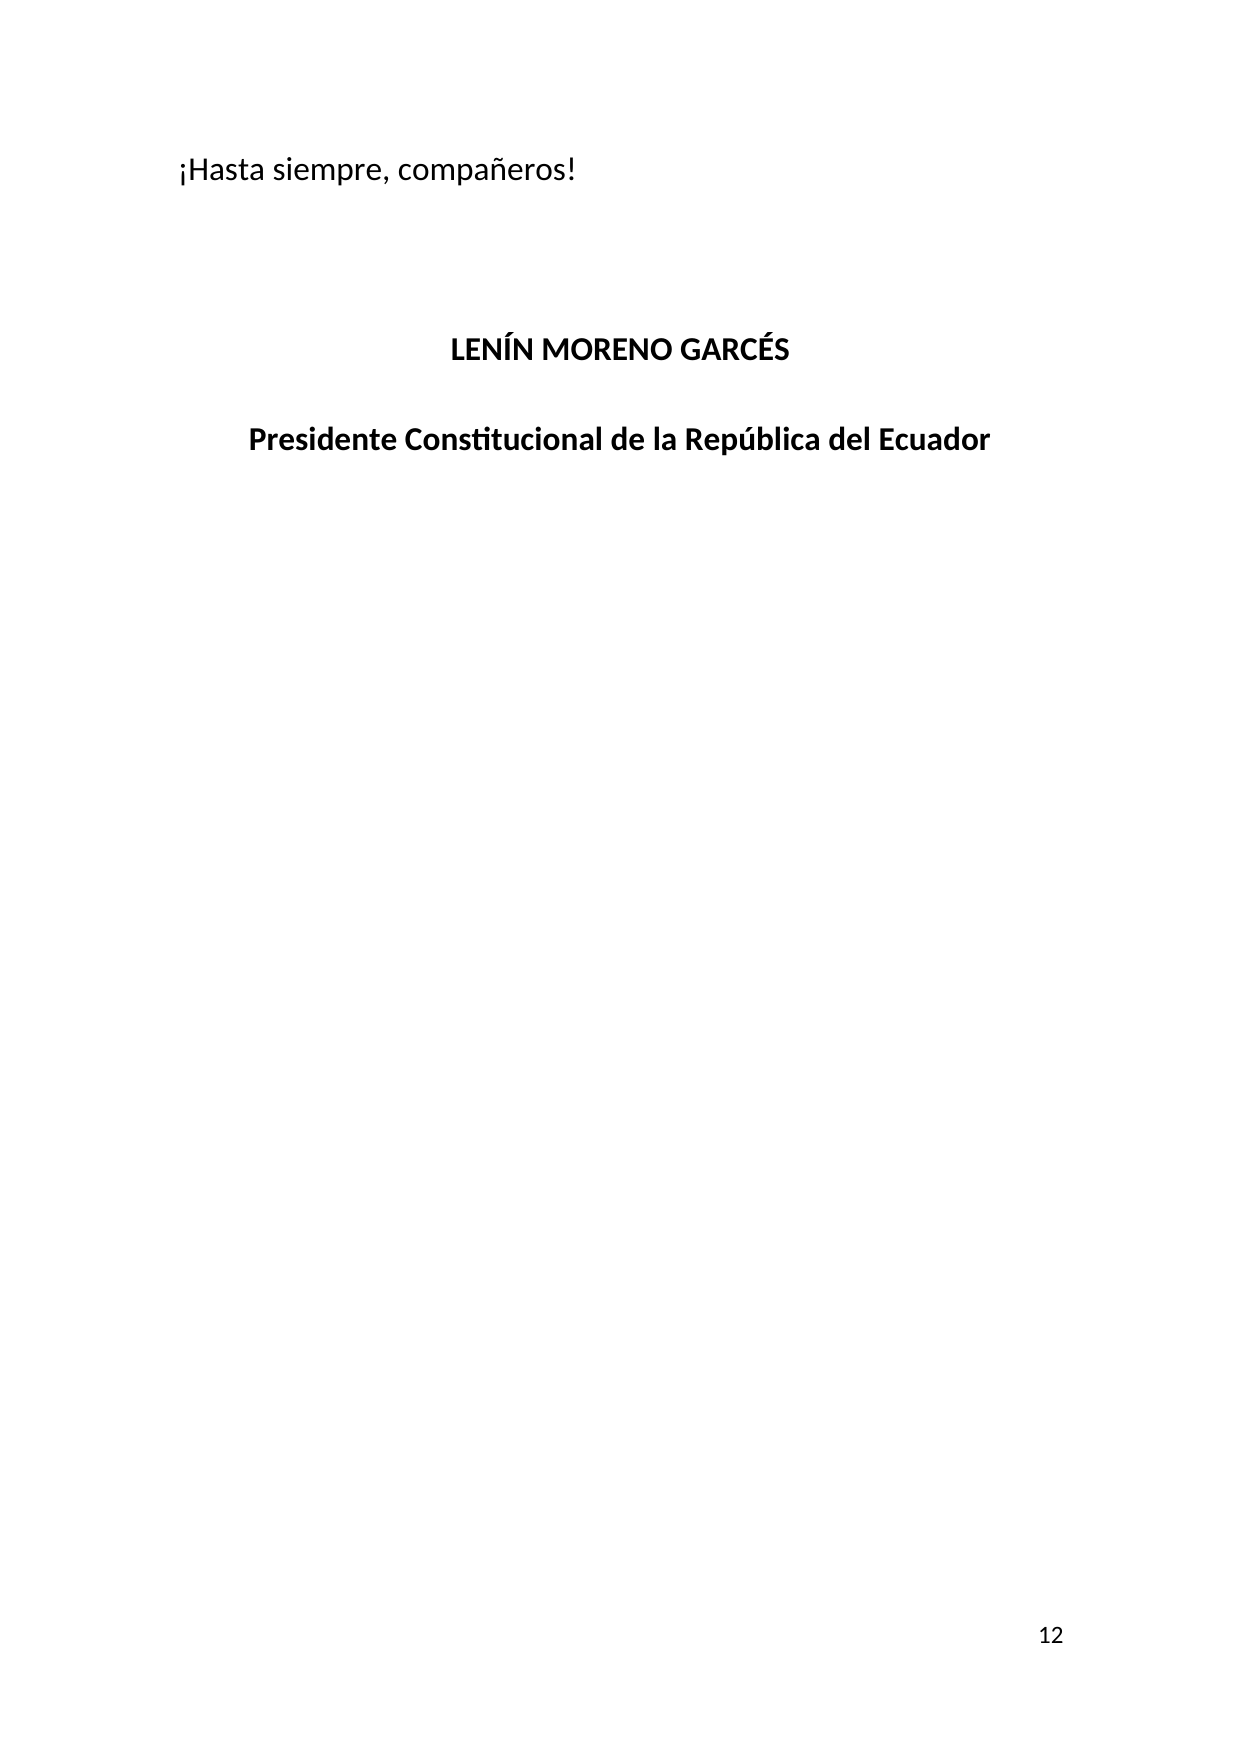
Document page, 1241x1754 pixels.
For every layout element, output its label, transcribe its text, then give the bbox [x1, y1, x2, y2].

text ¡Hasta siempre, compañeros! [177, 148, 1063, 188]
text LENÍN MORENO GARCÉS [177, 328, 1063, 369]
text Presidente Constitucional de la República del Ecuador [177, 418, 1063, 459]
